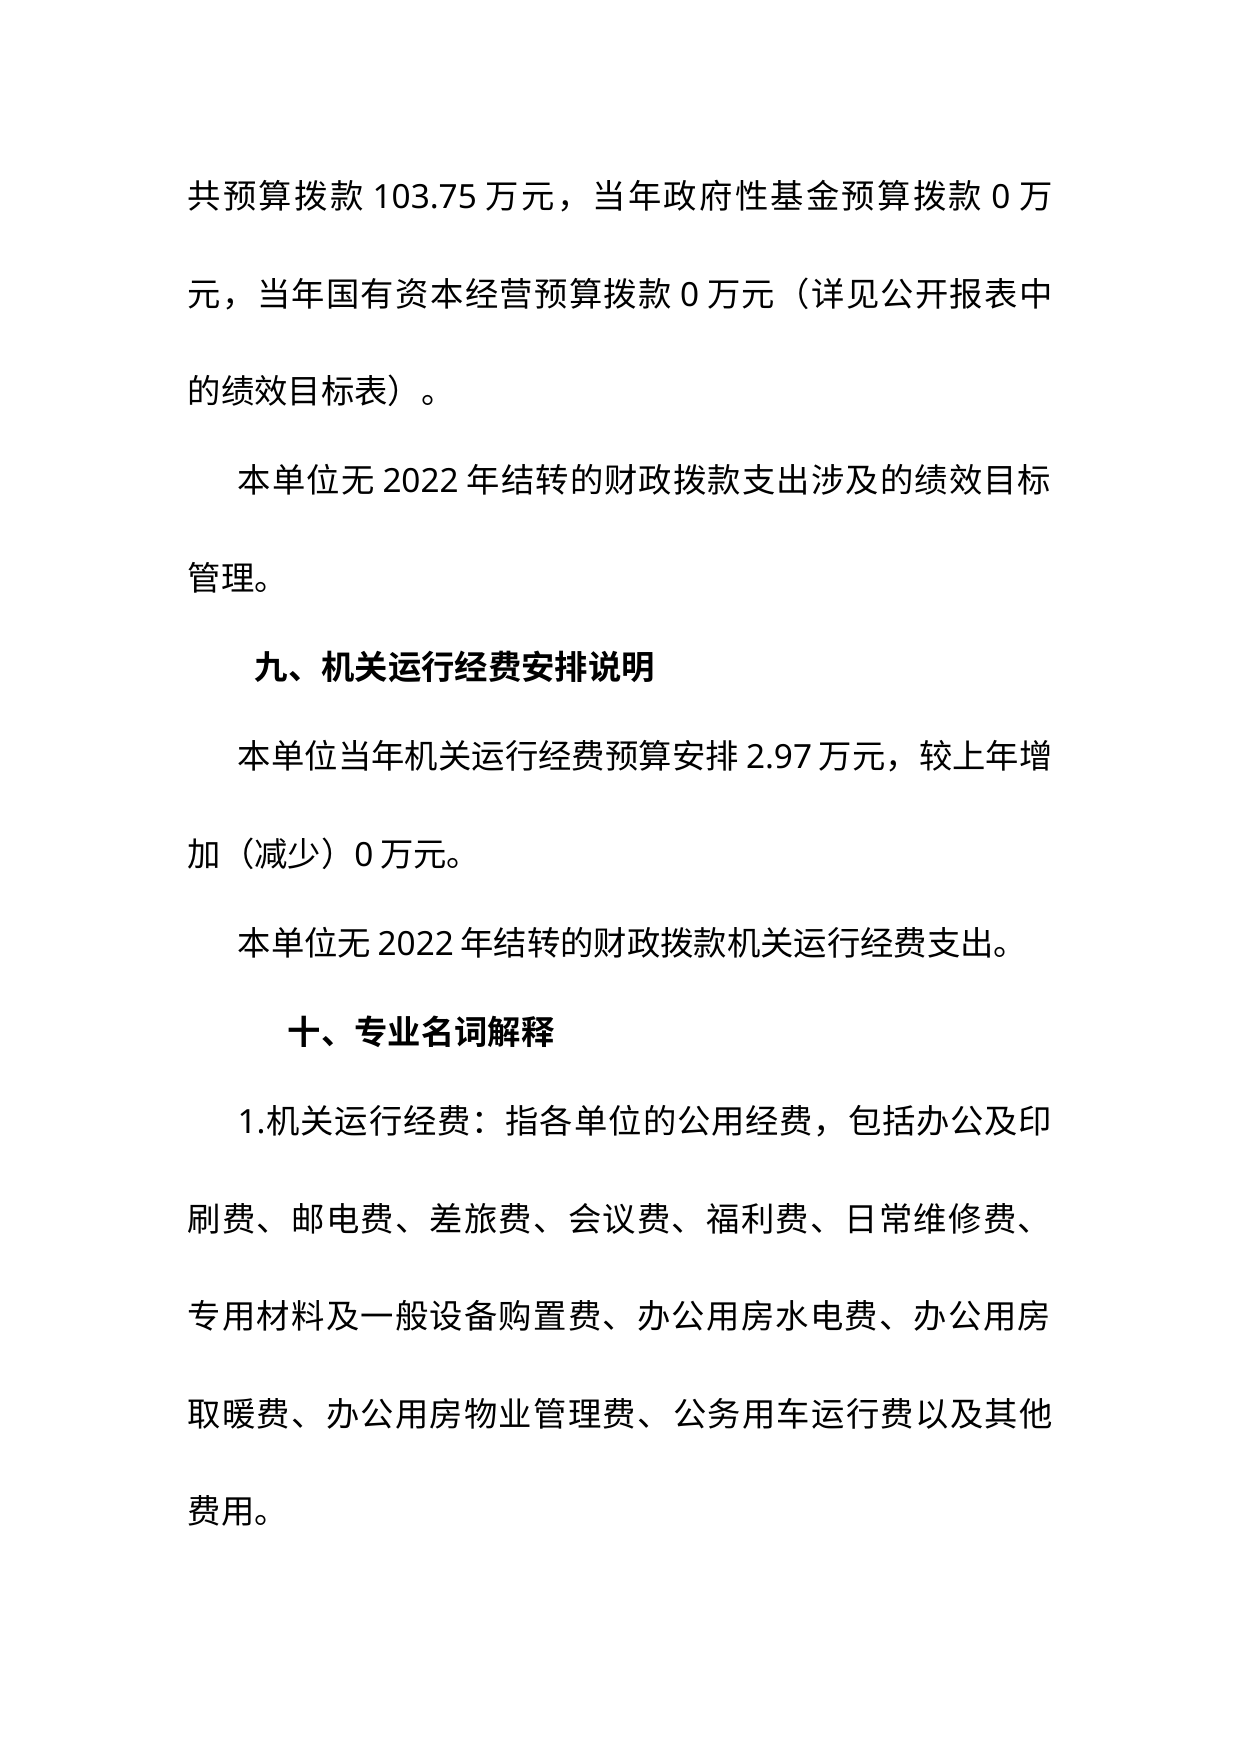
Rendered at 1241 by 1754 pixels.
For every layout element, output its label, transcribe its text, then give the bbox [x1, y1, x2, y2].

text 1.机关运行经费：指各单位的公用经费，包括办公及印刷费、邮电费、差旅费、会议费、福利费、日常维修费、专用材料及一般设备购置费、办公用房水电费、办公用房取暖费、办公用房物业管理费、公务用车运行费以及其他费用。 [187, 1087, 1053, 1542]
list 十、专业名词解释 [287, 997, 1053, 1062]
text 本单位当年机关运行经费预算安排2.97万元，较上年增加（减少）0万元。 [187, 722, 1053, 884]
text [187, 162, 1053, 422]
text 本单位无2022年结转的财政拨款支出涉及的绩效目标管理。 [187, 446, 1053, 608]
list 九、机关运行经费安排说明 [187, 633, 1053, 698]
text 本单位无2022年结转的财政拨款机关运行经费支出。 [187, 908, 1053, 973]
